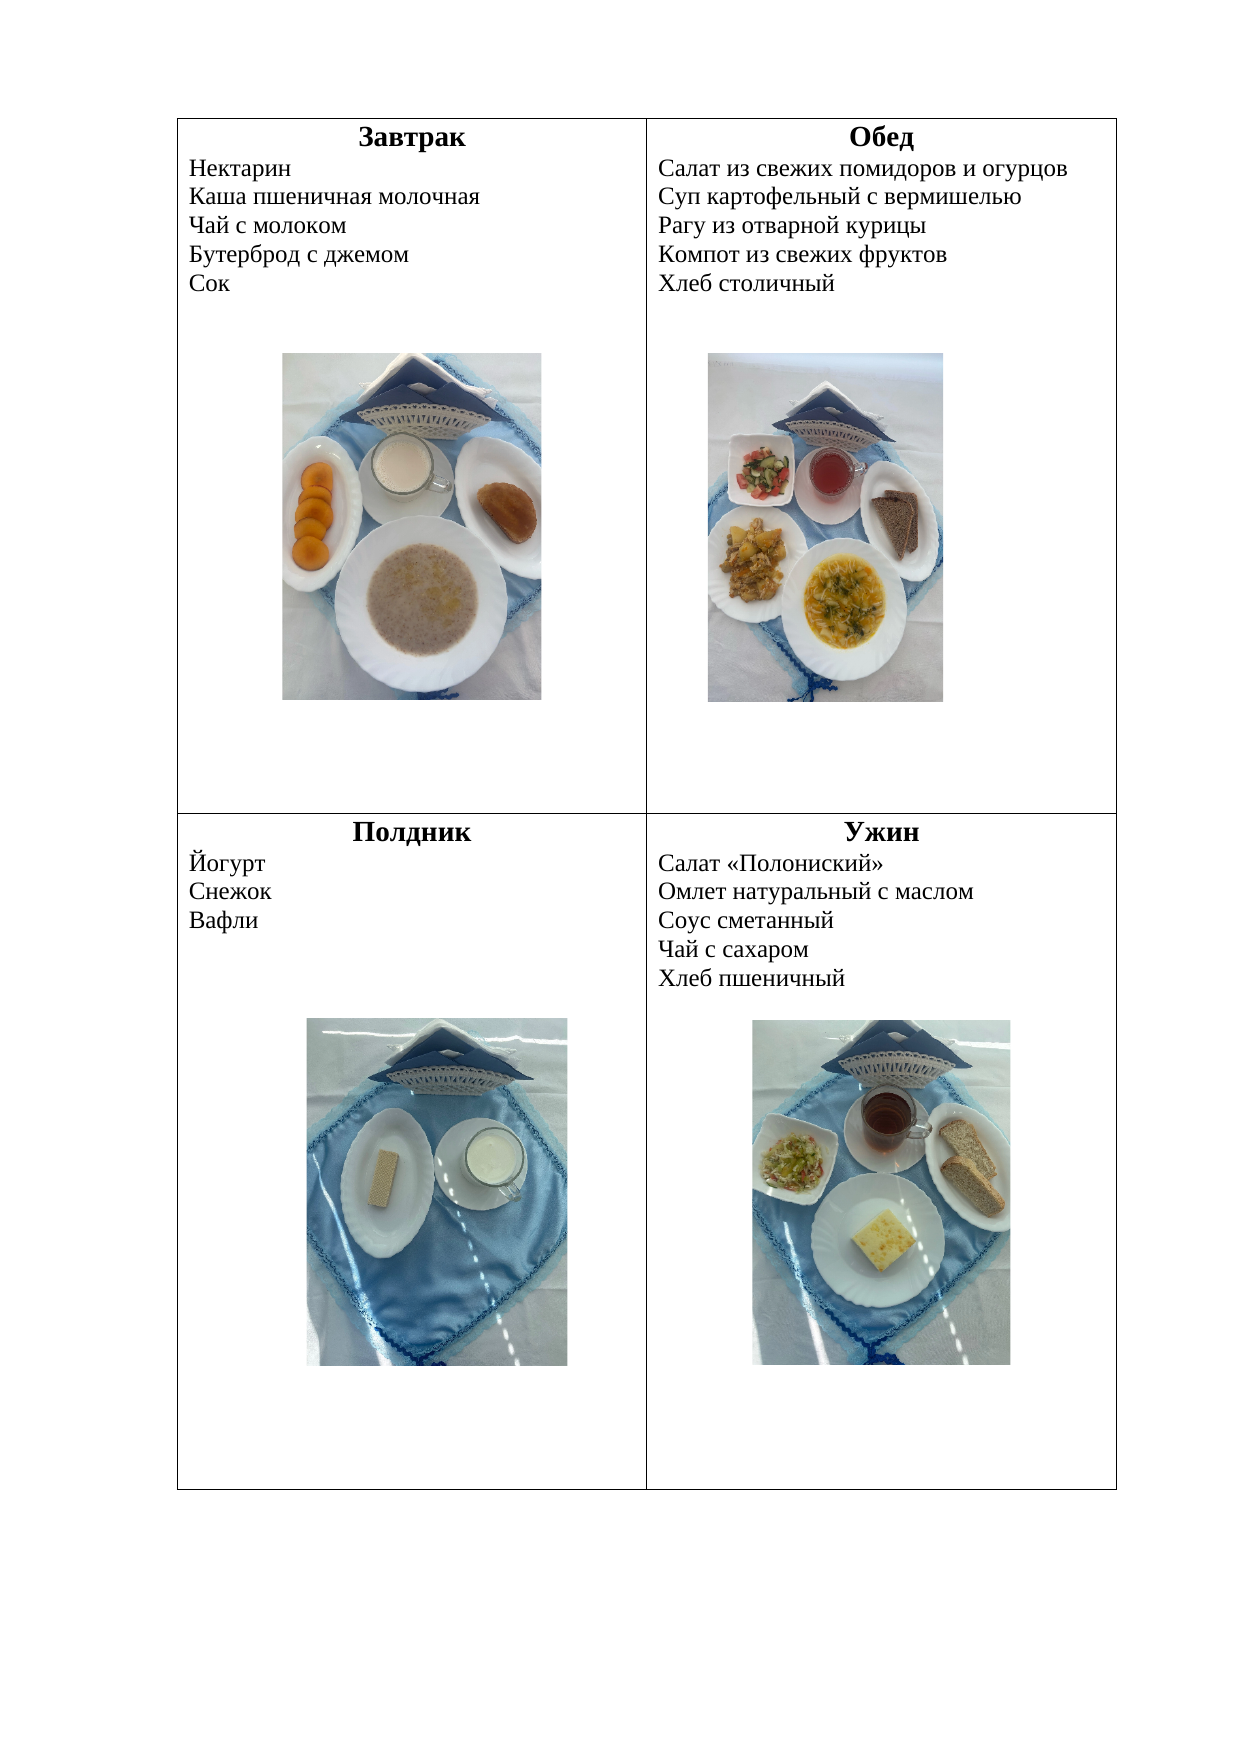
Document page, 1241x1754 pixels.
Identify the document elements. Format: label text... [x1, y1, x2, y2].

table_cell Полдник Йогурт Снежок Вафли [178, 814, 646, 1489]
picture [282, 353, 542, 700]
picture [752, 1020, 1011, 1365]
picture [707, 353, 944, 702]
table_header Завтрак Нектарин Каша пшеничная молочная Чай с молоком Бутерброд с джемом Сок [178, 119, 646, 813]
table_cell Ужин Салат «Полониский» Омлет натуральный с маслом Соус сметанный Чай с сахаром Хлеб пшеничный [647, 814, 1116, 1489]
table_header Обед Салат из свежих помидоров и огурцов Суп картофельный с вермишелью Рагу из отварной курицы Компот из свежих фруктов Хлеб столичный [647, 119, 1116, 813]
picture [306, 1018, 568, 1366]
